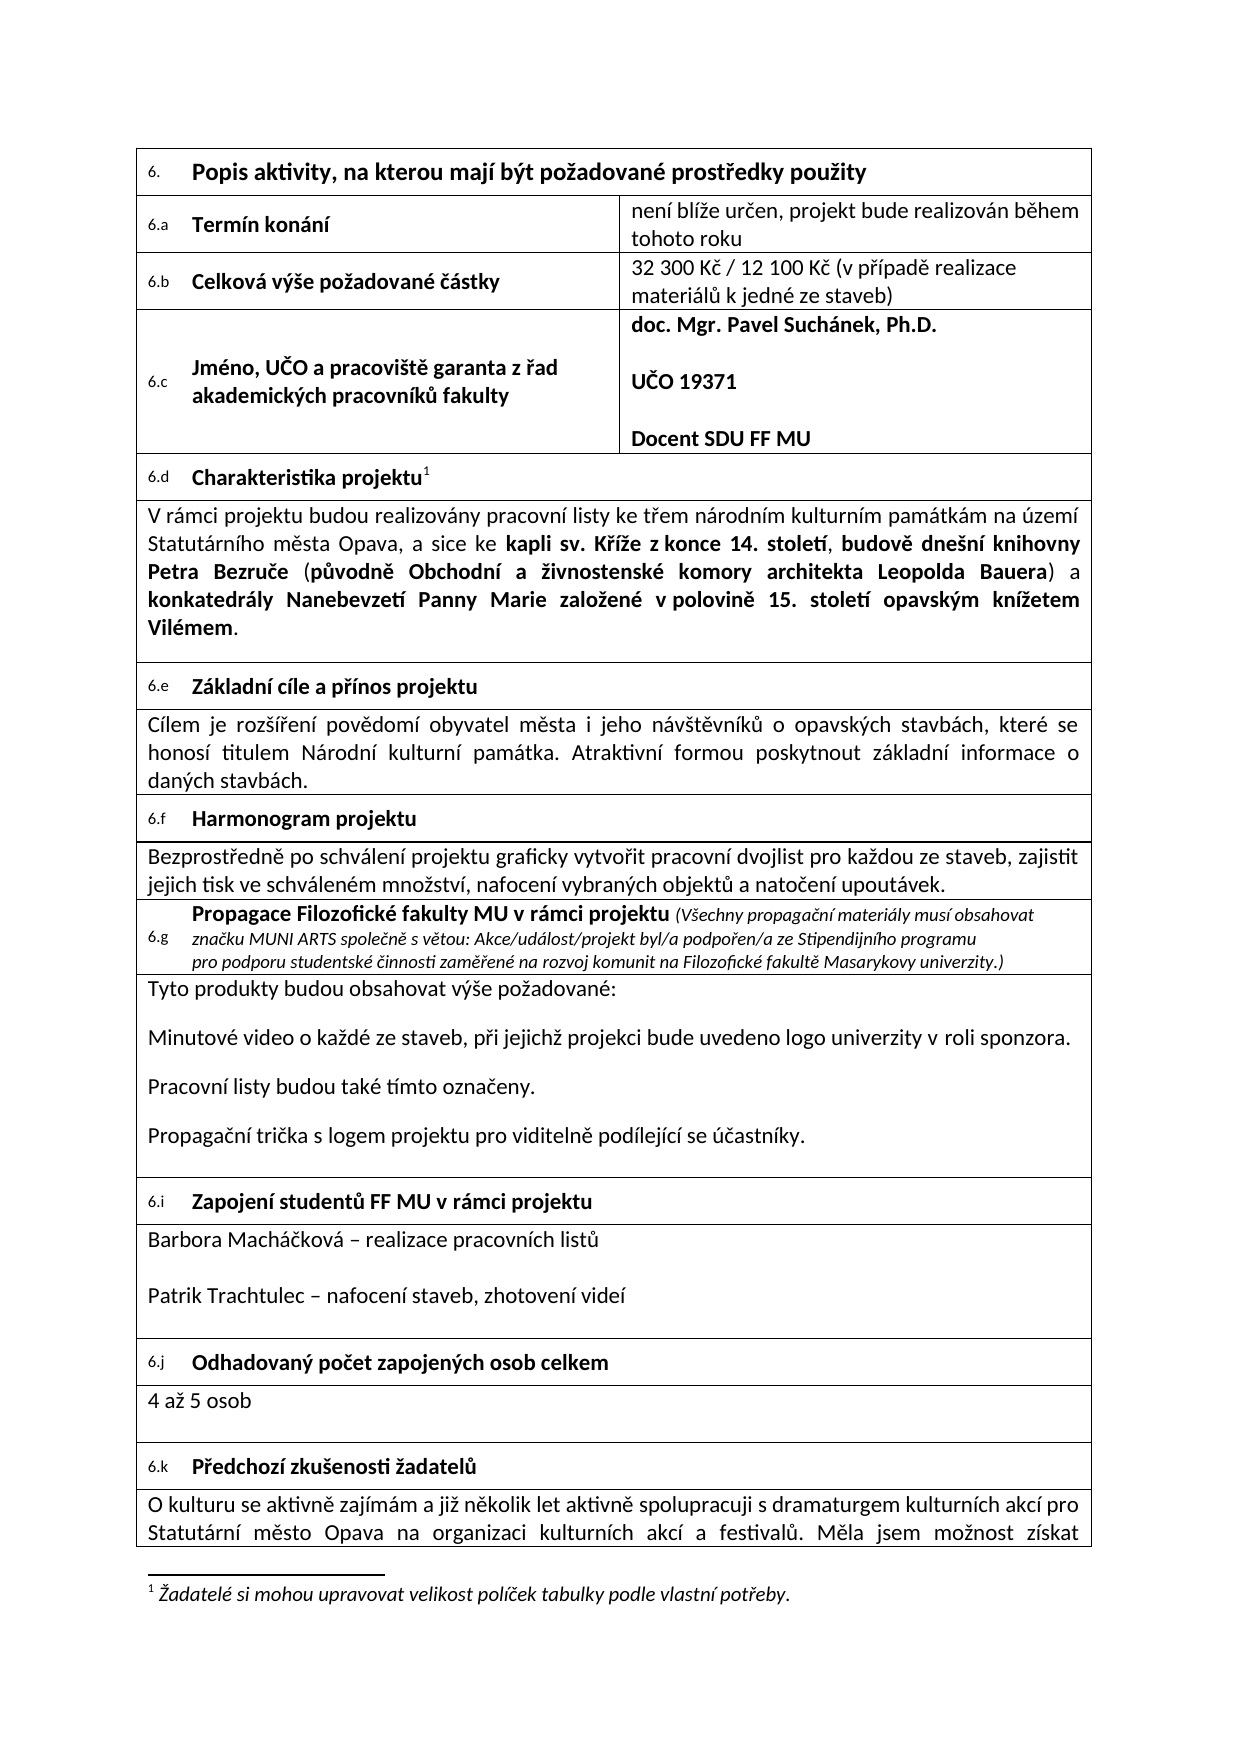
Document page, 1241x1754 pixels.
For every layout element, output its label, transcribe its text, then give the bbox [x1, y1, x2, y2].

table_cell Základní cíle a přínos projektu [181, 663, 1091, 709]
table_cell Tyto produkty budou obsahovat výše požadované: Minutové video o každé ze staveb, při jejichž projekci bude uvedeno logo univerzity v roli sponzora. Pracovní listy budou také tímto označeny. Propagační trička s logem projektu pro viditelně podílející se účastníky. [137, 975, 1091, 1177]
table_cell 6.c [137, 310, 181, 452]
table_cell Zapojení studentů FF MU v rámci projektu [181, 1178, 1091, 1224]
table_cell Propagace Filozofické fakulty MU v rámci projektu (Všechny propagační materiály musí obsahovat značku MUNI ARTS společně s větou: Akce/událost/projekt byl/a podpořen/a ze Stipendijního programu pro podporu studentské činnosti zaměřené na rozvoj komunit na Filozofické fakultě Masarykovy univerzity.) [181, 900, 1091, 973]
table_cell 6.b [137, 253, 181, 309]
table_header Popis aktivity, na kterou mají být požadované prostředky použity [181, 149, 1091, 195]
table_cell 6.e [137, 663, 181, 709]
table_cell 6.j [137, 1339, 181, 1385]
table_cell 6.i [137, 1178, 181, 1224]
table_cell 4 až 5 osob [137, 1386, 1091, 1442]
table_cell Termín konání [181, 196, 619, 252]
table_cell Odhadovaný počet zapojených osob celkem [181, 1339, 1091, 1385]
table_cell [137, 1490, 1091, 1546]
table_cell 32 300 Kč / 12 100 Kč (v případě realizace materiálů k jedné ze staveb) [620, 253, 1091, 309]
table_header 6. [137, 149, 181, 195]
table_cell 6.f [137, 795, 181, 841]
table_cell Předchozí zkušenosti žadatelů [181, 1443, 1091, 1489]
table_cell Charakteristika projektu [181, 454, 1091, 500]
table_cell Harmonogram projektu [181, 795, 1091, 841]
table_cell není blíže určen, projekt bude realizován během tohoto roku [620, 196, 1091, 252]
table_cell Barbora Macháčková – realizace pracovních listů Patrik Trachtulec – nafocení staveb, zhotovení videí [137, 1225, 1091, 1337]
table_cell Cílem je rozšíření povědomí obyvatel města i jeho návštěvníků o opavských stavbách, které se honosí titulem Národní kulturní památka. Atraktivní formou poskytnout základní informace o daných stavbách. [137, 710, 1091, 794]
table_cell Jméno, UČO a pracoviště garanta z řad akademických pracovníků fakulty [181, 310, 619, 452]
table_cell 6.a [137, 196, 181, 252]
table_cell 6.d [137, 454, 181, 500]
table_cell V rámci projektu budou realizovány pracovní listy ke třem národním kulturním památkám na území Statutárního města Opava, a sice ke kapli sv. Kříže z konce 14. století, budově dnešní knihovny Petra Bezruče (původně Obchodní a živnostenské komory architekta Leopolda Bauera) a konkatedrály Nanebevzetí Panny Marie založené v polovině 15. století opavským knížetem Vilémem. [137, 501, 1091, 662]
table_cell Bezprostředně po schválení projektu graficky vytvořit pracovní dvojlist pro každou ze staveb, zajistit jejich tisk ve schváleném množství, nafocení vybraných objektů a natočení upoutávek. [137, 843, 1091, 898]
table_cell 6.g [137, 900, 181, 973]
table_cell 6.k [137, 1443, 181, 1489]
table_cell Celková výše požadované částky [181, 253, 619, 309]
